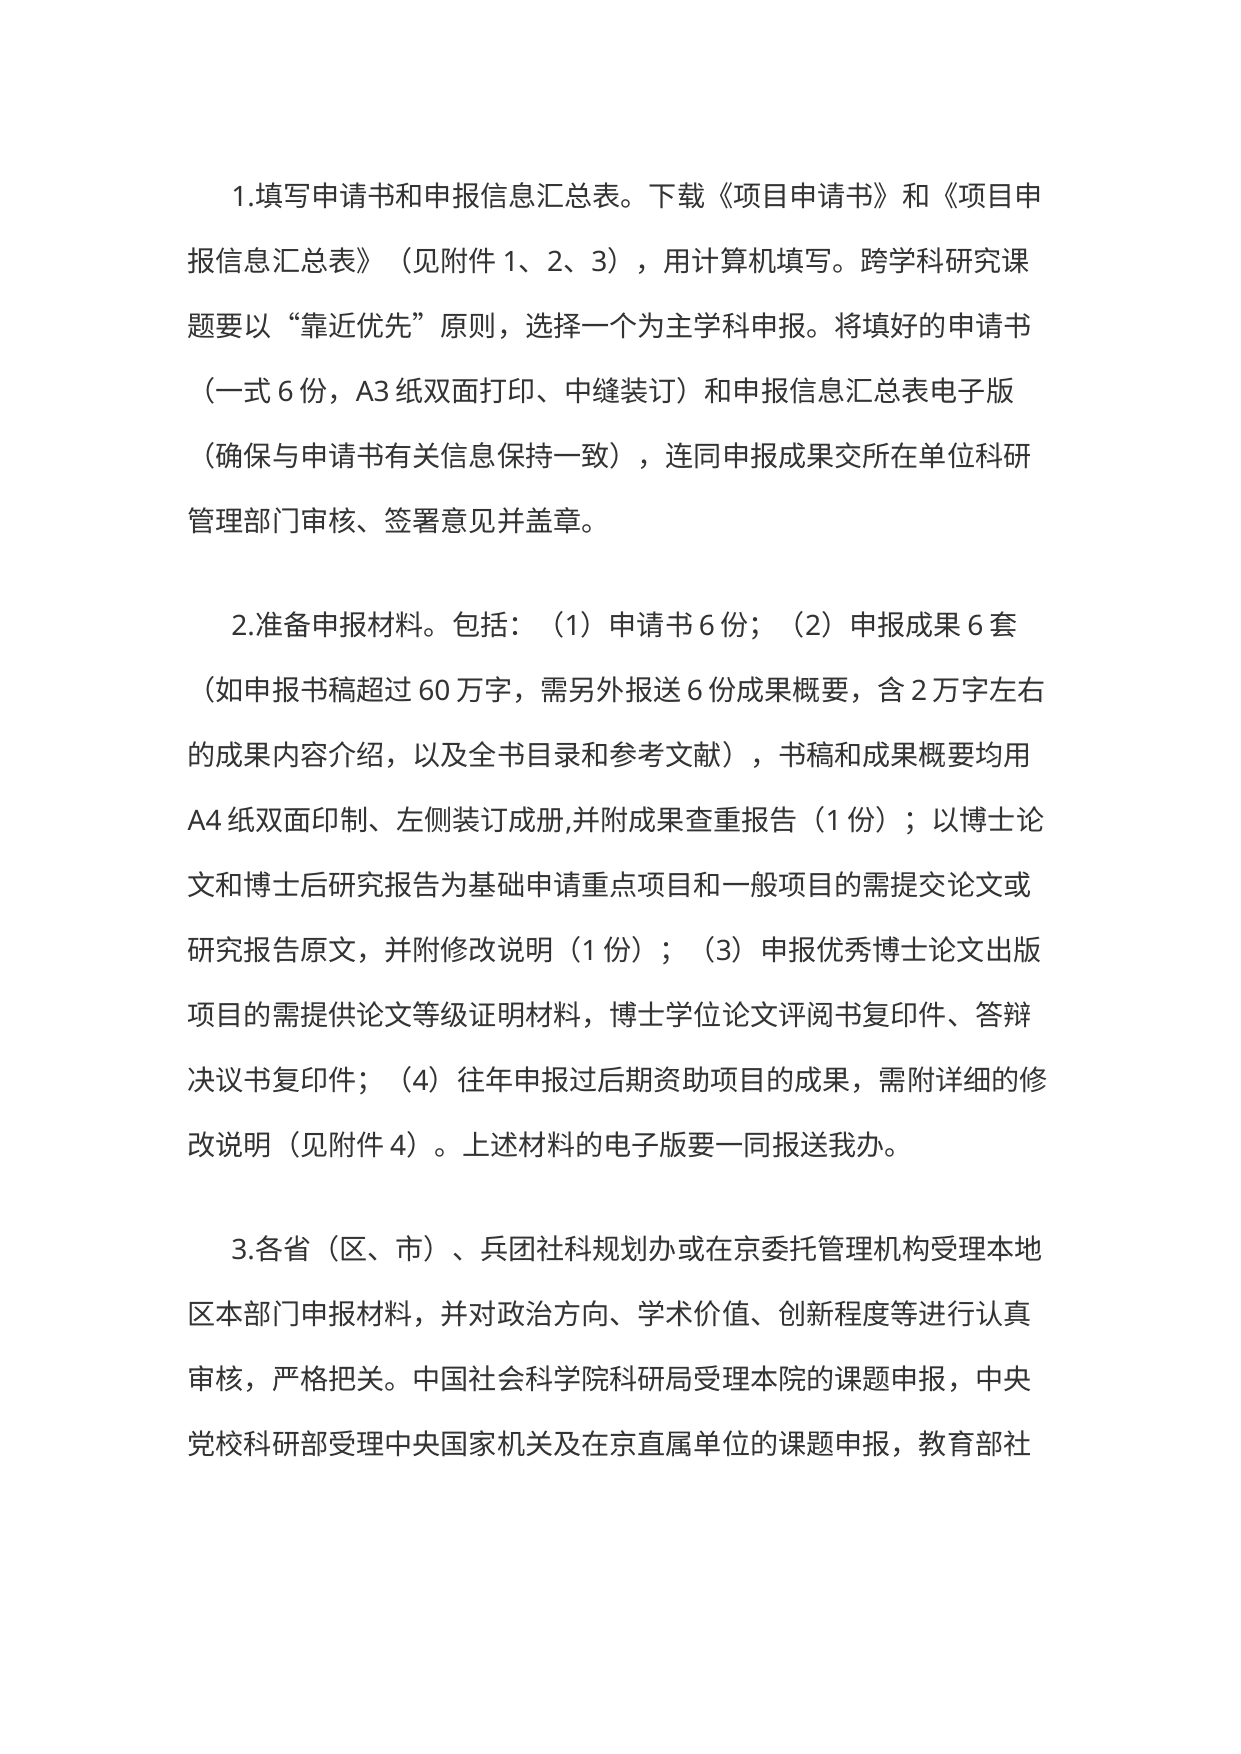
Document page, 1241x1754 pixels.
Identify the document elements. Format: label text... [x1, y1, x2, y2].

text 1.填写申请书和申报信息汇总表。下载《项目申请书》和《项目申报信息汇总表》（见附件1、2、3），用计算机填写。跨学科研究课题要以“靠近优先”原则，选择一个为主学科申报。将填好的申请书（一式6份，A3纸双面打印、中缝装订）和申报信息汇总表电子版（确保与申请书有关信息保持一致），连同申报成果交所在单位科研管理部门审核、签署意见并盖章。 [187, 162, 1053, 552]
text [187, 1215, 1053, 1475]
text 2.准备申报材料。包括：（1）申请书6份；（2）申报成果6套（如申报书稿超过60万字，需另外报送6份成果概要，含2万字左右的成果内容介绍，以及全书目录和参考文献），书稿和成果概要均用A4纸双面印制、左侧装订成册,并附成果查重报告（1份）；以博士论文和博士后研究报告为基础申请重点项目和一般项目的需提交论文或研究报告原文，并附修改说明（1份）；（3）申报优秀博士论文出版项目的需提供论文等级证明材料，博士学位论文评阅书复印件、答辩决议书复印件；（4）往年申报过后期资助项目的成果，需附详细的修改说明（见附件4）。上述材料的电子版要一同报送我办。 [187, 591, 1053, 1176]
